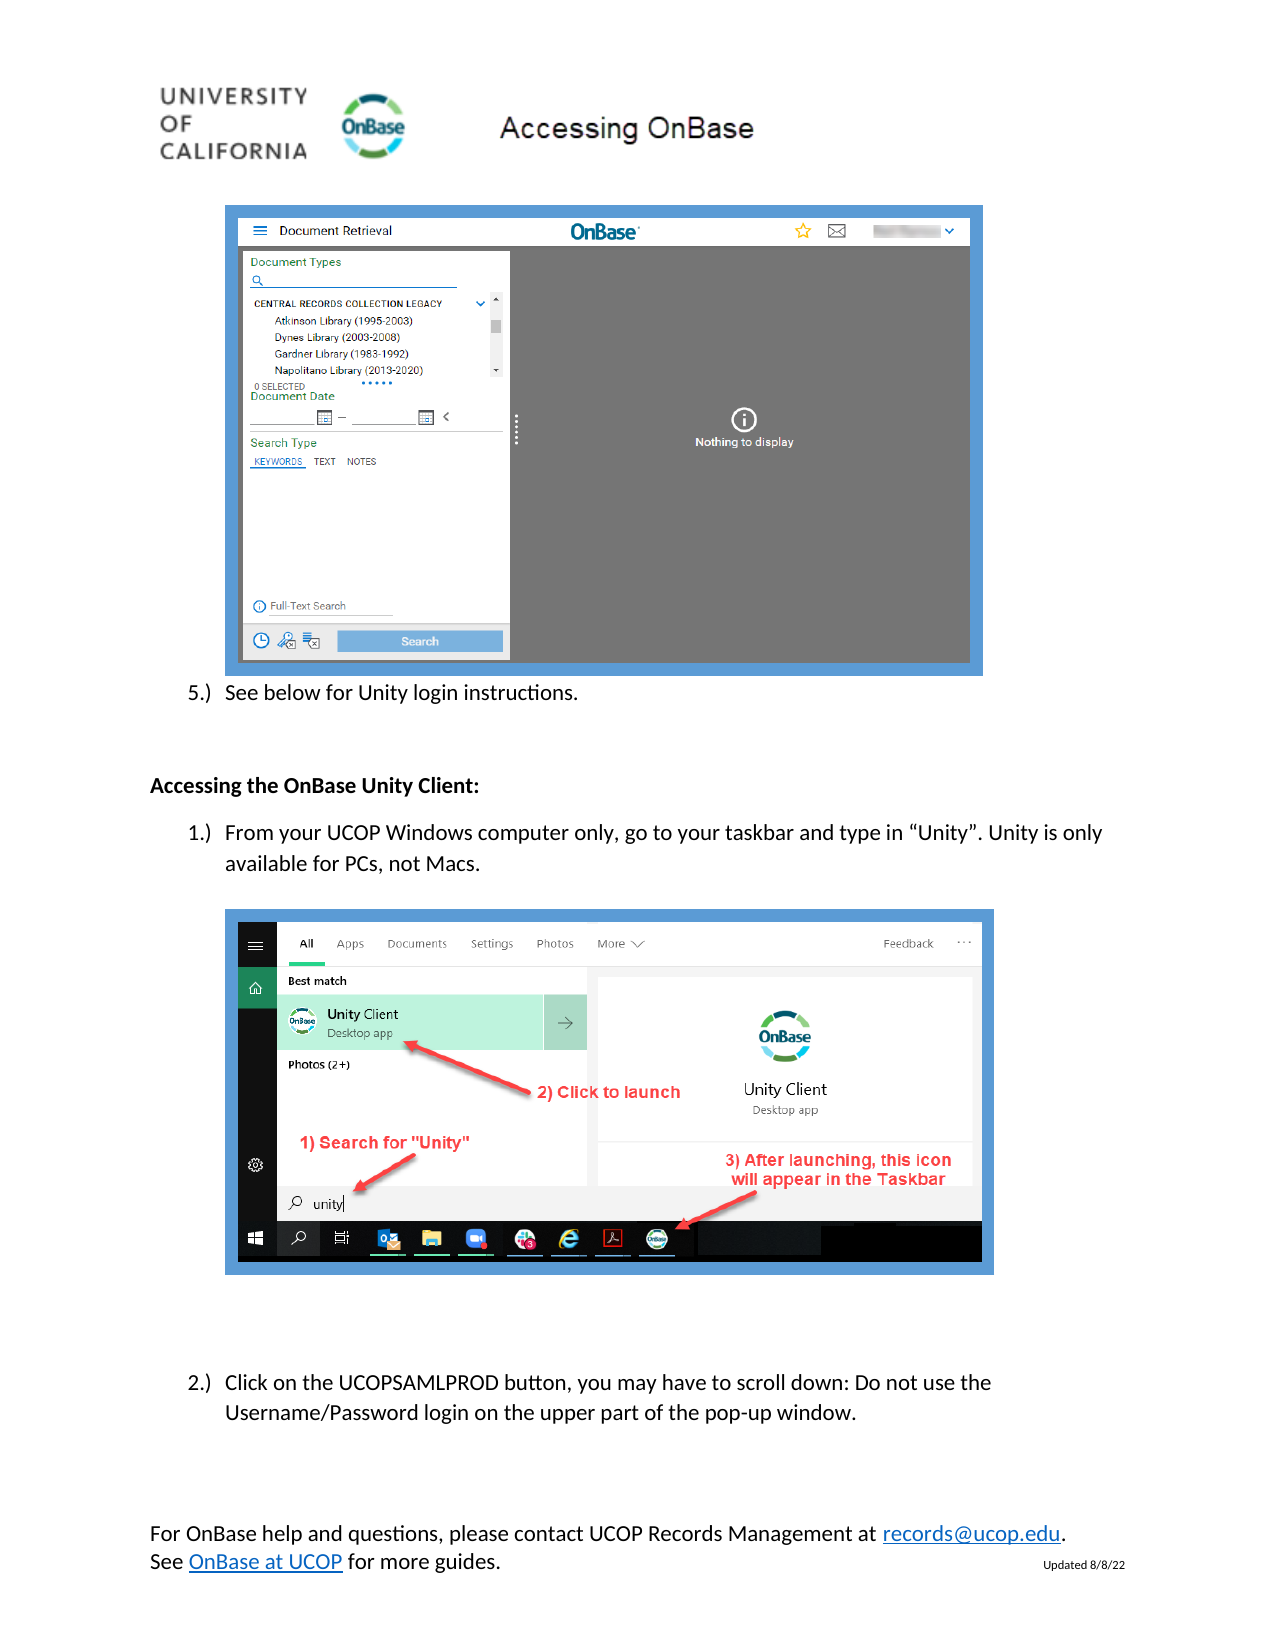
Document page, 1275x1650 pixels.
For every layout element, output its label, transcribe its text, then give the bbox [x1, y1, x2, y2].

list Click on the UCOPSAMLPROD button, you may have to scroll down: Do not use the Username/Password login on the upper part of the pop-up window. [187, 1368, 1125, 1426]
text Accessing the OnBase Unity Client: [150, 772, 1125, 800]
list See below for Unity login instructions. [187, 678, 1125, 706]
list From your UCOP Windows computer only, go to your taskbar and type in “Unity”. Unity is only available for PCs, not Macs. [187, 818, 1125, 877]
picture [238, 922, 982, 1262]
picture [238, 218, 970, 663]
picture [150, 75, 835, 175]
